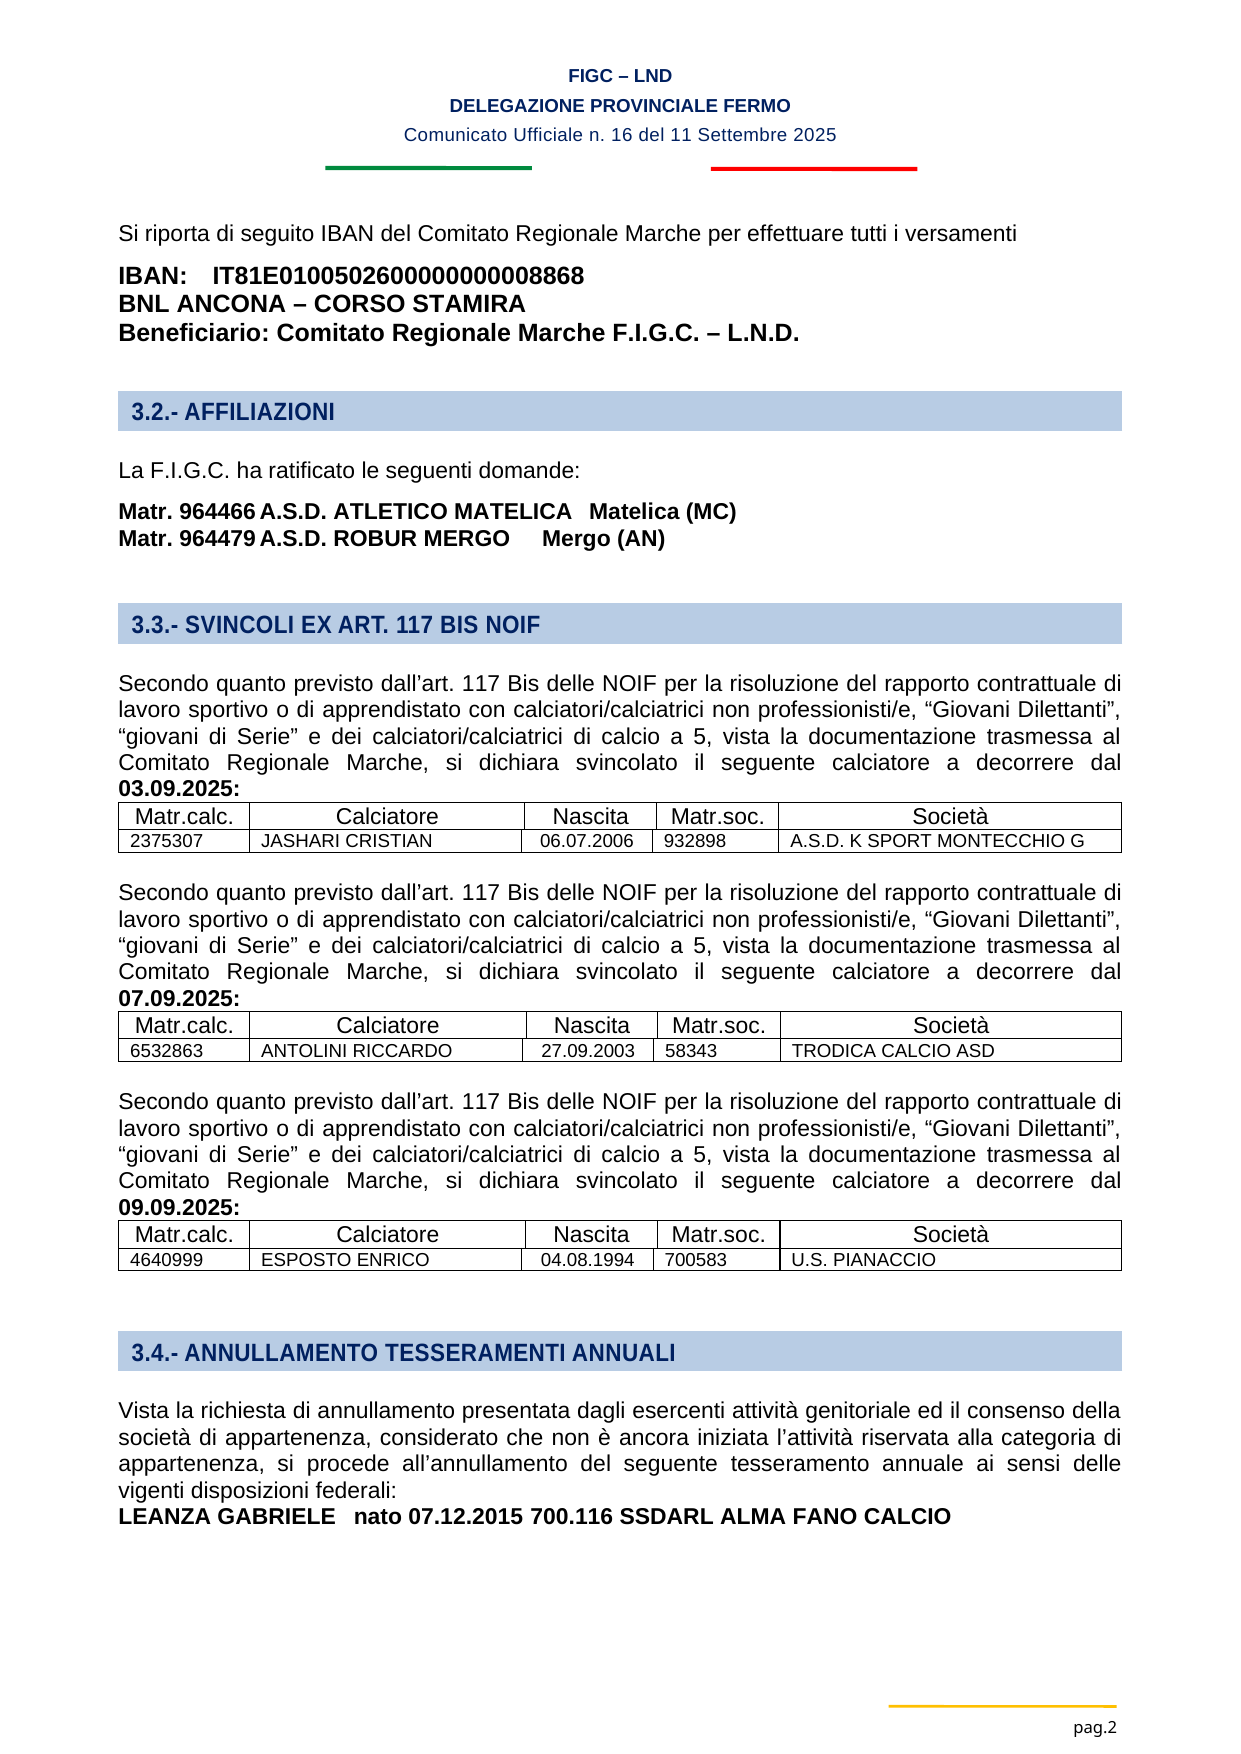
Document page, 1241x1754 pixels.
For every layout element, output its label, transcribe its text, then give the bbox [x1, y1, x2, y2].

text Secondo quanto previsto dall’art. 117 Bis delle NOIF per la risoluzione del rapporto contrattuale di lavoro sportivo o di apprendistato con calciatori/calciatrici non professionisti/e, “Giovani Dilettanti”, “giovani di Serie” e dei calciatori/calciatrici di calcio a 5, vista la documentazione trasmessa al Comitato Regionale Marche, si dichiara svincolato il seguente calciatore a decorrere dal 09.09.2025: [118, 1088, 1122, 1220]
table_cell 2375307 [119, 830, 249, 852]
table_cell 932898 [653, 830, 778, 852]
table_cell 58343 [654, 1039, 780, 1061]
table_header Nascita [527, 1012, 657, 1038]
table_cell U.S. PIANACCIO [781, 1249, 1121, 1270]
table_cell ESPOSTO ENRICO [250, 1249, 521, 1270]
text La F.I.G.C. ha ratificato le seguenti domande: [118, 457, 1122, 483]
text Si riporta di seguito IBAN del Comitato Regionale Marche per effettuare tutti i versamenti [118, 220, 1122, 246]
text IBAN: IT81E0100502600000000008868 [118, 261, 1122, 289]
table_cell 6532863 [119, 1039, 249, 1061]
table_header Calciatore [250, 1012, 526, 1038]
table_cell 06.07.2006 [522, 830, 652, 852]
table_cell JASHARI CRISTIAN [250, 830, 521, 852]
text 3.2.- AFFILIAZIONI [118, 396, 1122, 429]
text Matr. 964479 A.S.D. ROBUR MERGO Mergo (AN) [118, 524, 1122, 551]
table_header Matr.calc. [119, 1221, 249, 1247]
table_header Matr.calc. [119, 1012, 249, 1038]
table_header Matr.soc. [658, 1012, 780, 1038]
text Beneficiario: Comitato Regionale Marche F.I.G.C. – L.N.D. [118, 318, 1122, 347]
table_header Società [781, 1012, 1121, 1038]
table_header Matr.soc. [657, 803, 778, 829]
table_cell TRODICA CALCIO ASD [781, 1039, 1121, 1061]
table_cell 04.08.1994 [522, 1249, 653, 1270]
table_header Nascita [526, 1221, 657, 1247]
table_cell ANTOLINI RICCARDO [250, 1039, 522, 1061]
table_cell 4640999 [119, 1249, 249, 1270]
table_header Società [779, 803, 1121, 829]
text 3.4.- ANNULLAMENTO TESSERAMENTI ANNUALI [118, 1336, 1122, 1369]
text Secondo quanto previsto dall’art. 117 Bis delle NOIF per la risoluzione del rapporto contrattuale di lavoro sportivo o di apprendistato con calciatori/calciatrici non professionisti/e, “Giovani Dilettanti”, “giovani di Serie” e dei calciatori/calciatrici di calcio a 5, vista la documentazione trasmessa al Comitato Regionale Marche, si dichiara svincolato il seguente calciatore a decorrere dal 03.09.2025: [118, 670, 1122, 802]
table_cell A.S.D. K SPORT MONTECCHIO G [779, 830, 1121, 852]
text LEANZA GABRIELE nato 07.12.2015 700.116 SSDARL ALMA FANO CALCIO [118, 1503, 1122, 1529]
text Vista la richiesta di annullamento presentata dagli esercenti attività genitoriale ed il consenso della società di appartenenza, considerato che non è ancora iniziata l’attività riservata alla categoria di appartenenza, si procede all’annullamento del seguente tesseramento annuale ai sensi delle vigenti disposizioni federali: [118, 1397, 1122, 1503]
table_header Matr.calc. [119, 803, 249, 829]
text BNL ANCONA – CORSO STAMIRA [118, 289, 1122, 318]
table_cell 700583 [654, 1249, 779, 1270]
table_header Calciatore [250, 803, 524, 829]
table_cell 27.09.2003 [523, 1039, 653, 1061]
table_header Matr.soc. [658, 1221, 779, 1247]
table_header Nascita [525, 803, 656, 829]
text Secondo quanto previsto dall’art. 117 Bis delle NOIF per la risoluzione del rapporto contrattuale di lavoro sportivo o di apprendistato con calciatori/calciatrici non professionisti/e, “Giovani Dilettanti”, “giovani di Serie” e dei calciatori/calciatrici di calcio a 5, vista la documentazione trasmessa al Comitato Regionale Marche, si dichiara svincolato il seguente calciatore a decorrere dal 07.09.2025: [118, 879, 1122, 1011]
text 3.3.- SVINCOLI EX ART. 117 BIS NOIF [118, 608, 1122, 642]
table_header Società [781, 1221, 1121, 1247]
table_header Calciatore [250, 1221, 525, 1247]
text Matr. 964466 A.S.D. ATLETICO MATELICA Matelica (MC) [118, 498, 1122, 524]
